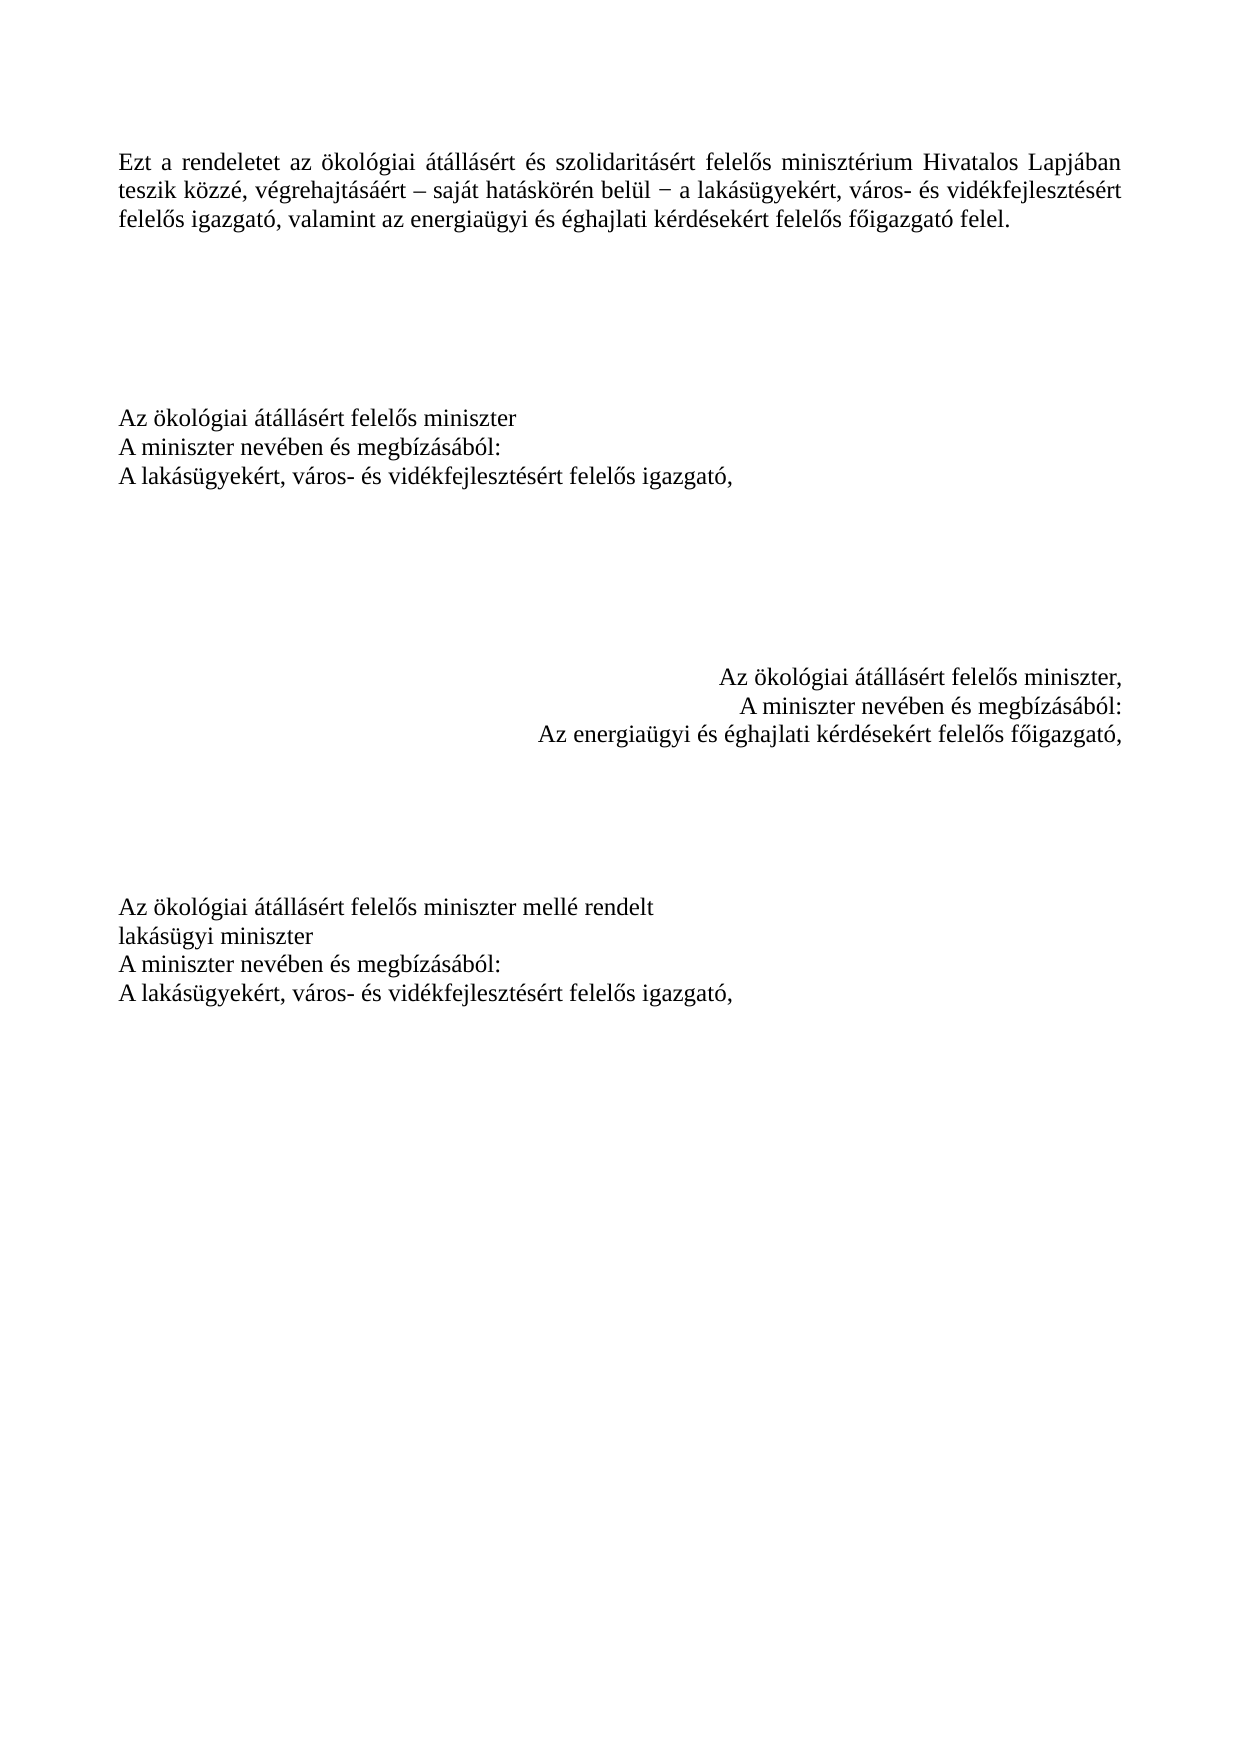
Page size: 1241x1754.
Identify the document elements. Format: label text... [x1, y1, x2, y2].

text A lakásügyekért, város- és vidékfejlesztésért felelős igazgató, [118, 978, 1122, 1007]
text Az ökológiai átállásért felelős miniszter, [118, 662, 1122, 691]
text lakásügyi miniszter [118, 921, 1122, 949]
text A lakásügyekért, város- és vidékfejlesztésért felelős igazgató, [118, 461, 1122, 489]
text Az ökológiai átállásért felelős miniszter mellé rendelt [118, 892, 1122, 921]
text A miniszter nevében és megbízásából: [118, 432, 1122, 461]
text Ezt a rendeletet az ökológiai átállásért és szolidaritásért felelős minisztérium Hivatalos Lapjában teszik közzé, végrehajtásáért – saját hatáskörén belül − a lakásügyekért, város- és vidékfejlesztésért felelős igazgató, valamint az energiaügyi és éghajlati kérdésekért felelős főigazgató felel. [118, 147, 1122, 233]
text Az ökológiai átállásért felelős miniszter [118, 403, 1122, 432]
text A miniszter nevében és megbízásából: [118, 691, 1122, 719]
text A miniszter nevében és megbízásából: [118, 949, 1122, 978]
text Az energiaügyi és éghajlati kérdésekért felelős főigazgató, [118, 719, 1122, 748]
